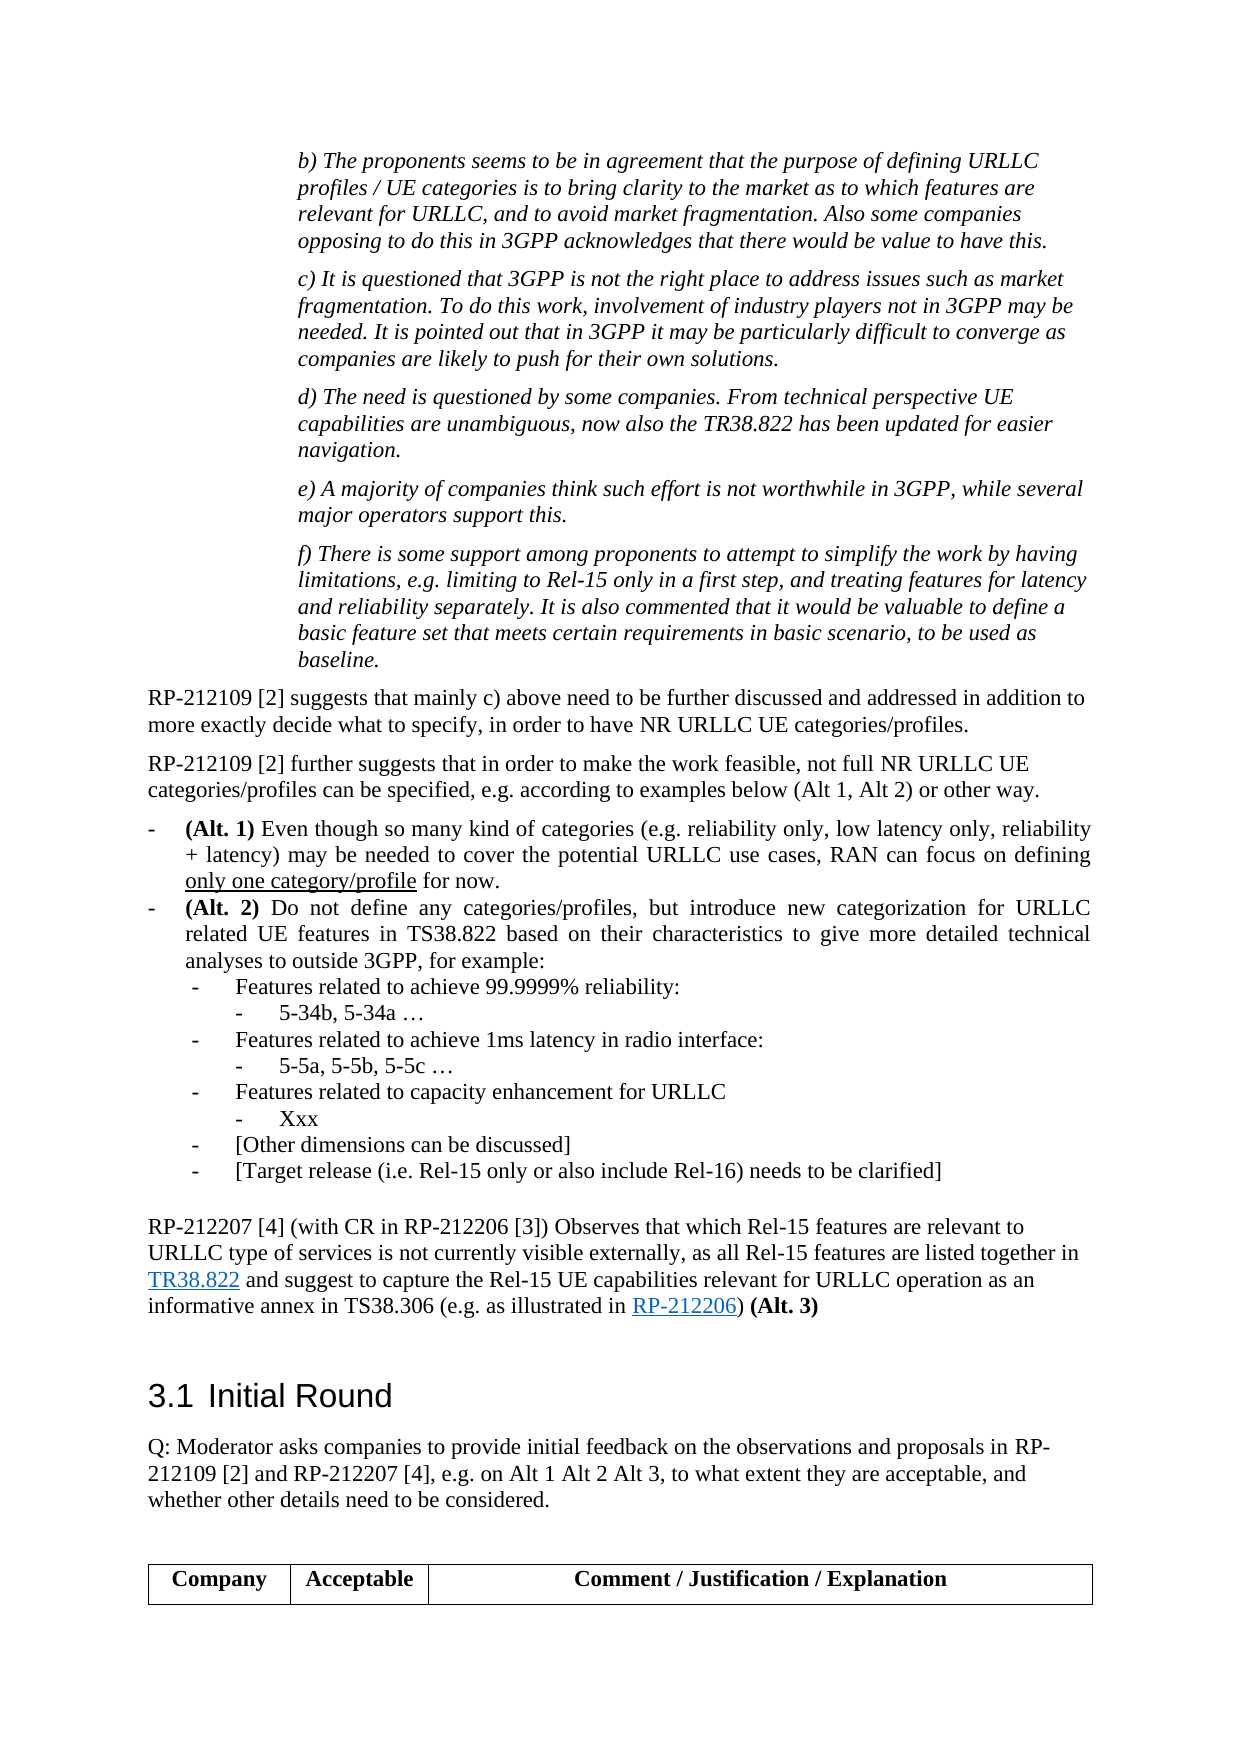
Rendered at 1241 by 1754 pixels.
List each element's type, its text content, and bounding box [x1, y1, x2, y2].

list (Alt. 1) Even though so many kind of categories (e.g. reliability only, low latency only, reliability + latency) may be needed to cover the potential URLLC use cases, RAN can focus on defining only one category/profile for now. [148, 815, 1093, 894]
table_header Acceptable Alt [291, 1565, 428, 1603]
list (Alt. 2) Do not define any categories/profiles, but introduce new categorization for URLLC related UE features in TS38.822 based on their characteristics to give more detailed technical analyses to outside 3GPP, for example: [148, 894, 1093, 973]
list 5-5a, 5-5b, 5-5c … [235, 1052, 1093, 1078]
text RP-212207 [4] (with CR in RP-212206 [3]) Observes that which Rel-15 features are relevant to URLLC type of services is not currently visible externally, as all Rel-15 features are listed together in TR38.822 and suggest to capture the Rel-15 UE capabilities relevant for URLLC operation as an informative annex in TS38.306 (e.g. as illustrated in RP-212206) (Alt. 3) [148, 1213, 1093, 1318]
table_header Company [149, 1565, 290, 1603]
text d) The need is questioned by some companies. From technical perspective UE capabilities are unambiguous, now also the TR38.822 has been updated for easier navigation. [298, 383, 1093, 462]
list Features related to achieve 99.9999% reliability: [191, 973, 1093, 999]
list 5-34b, 5-34a … [235, 999, 1093, 1026]
text b) The proponents seems to be in agreement that the purpose of defining URLLC profiles / UE categories is to bring clarity to the market as to which features are relevant for URLLC, and to avoid market fragmentation. Also some companies opposing to do this in 3GPP acknowledges that there would be value to have this. [298, 148, 1093, 253]
list [Other dimensions can be discussed] [191, 1131, 1093, 1157]
list Xxx [235, 1105, 1093, 1131]
list Features related to achieve 1ms latency in radio interface: [191, 1026, 1093, 1052]
text RP-212109 [2] further suggests that in order to make the work feasible, not full NR URLLC UE categories/profiles can be specified, e.g. according to examples below (Alt 1, Alt 2) or other way. [148, 750, 1093, 802]
text e) A majority of companies think such effort is not worthwhile in 3GPP, while several major operators support this. [298, 475, 1093, 528]
text RP-212109 [2] suggests that mainly c) above need to be further discussed and addressed in addition to more exactly decide what to specify, in order to have NR URLLC UE categories/profiles. [148, 684, 1093, 737]
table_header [429, 1565, 1092, 1603]
list Features related to capacity enhancement for URLLC [191, 1078, 1093, 1105]
list [Target release (i.e. Rel-15 only or also include Rel-16) needs to be clarified] [191, 1157, 1093, 1184]
subtitle Initial Round [148, 1376, 1093, 1414]
text f) There is some support among proponents to attempt to simplify the work by having limitations, e.g. limiting to Rel-15 only in a first step, and treating features for latency and reliability separately. It is also commented that it would be valuable to define a basic feature set that meets certain requirements in basic scenario, to be used as baseline. [298, 540, 1093, 672]
text Q: Moderator asks companies to provide initial feedback on the observations and proposals in RP-212109 [2] and RP-212207 [4], e.g. on Alt 1 Alt 2 Alt 3, to what extent they are acceptable, and whether other details need to be considered. [148, 1433, 1093, 1512]
text c) It is questioned that 3GPP is not the right place to address issues such as market fragmentation. To do this work, involvement of industry players not in 3GPP may be needed. It is pointed out that in 3GPP it may be particularly difficult to converge as companies are likely to push for their own solutions. [298, 266, 1093, 371]
